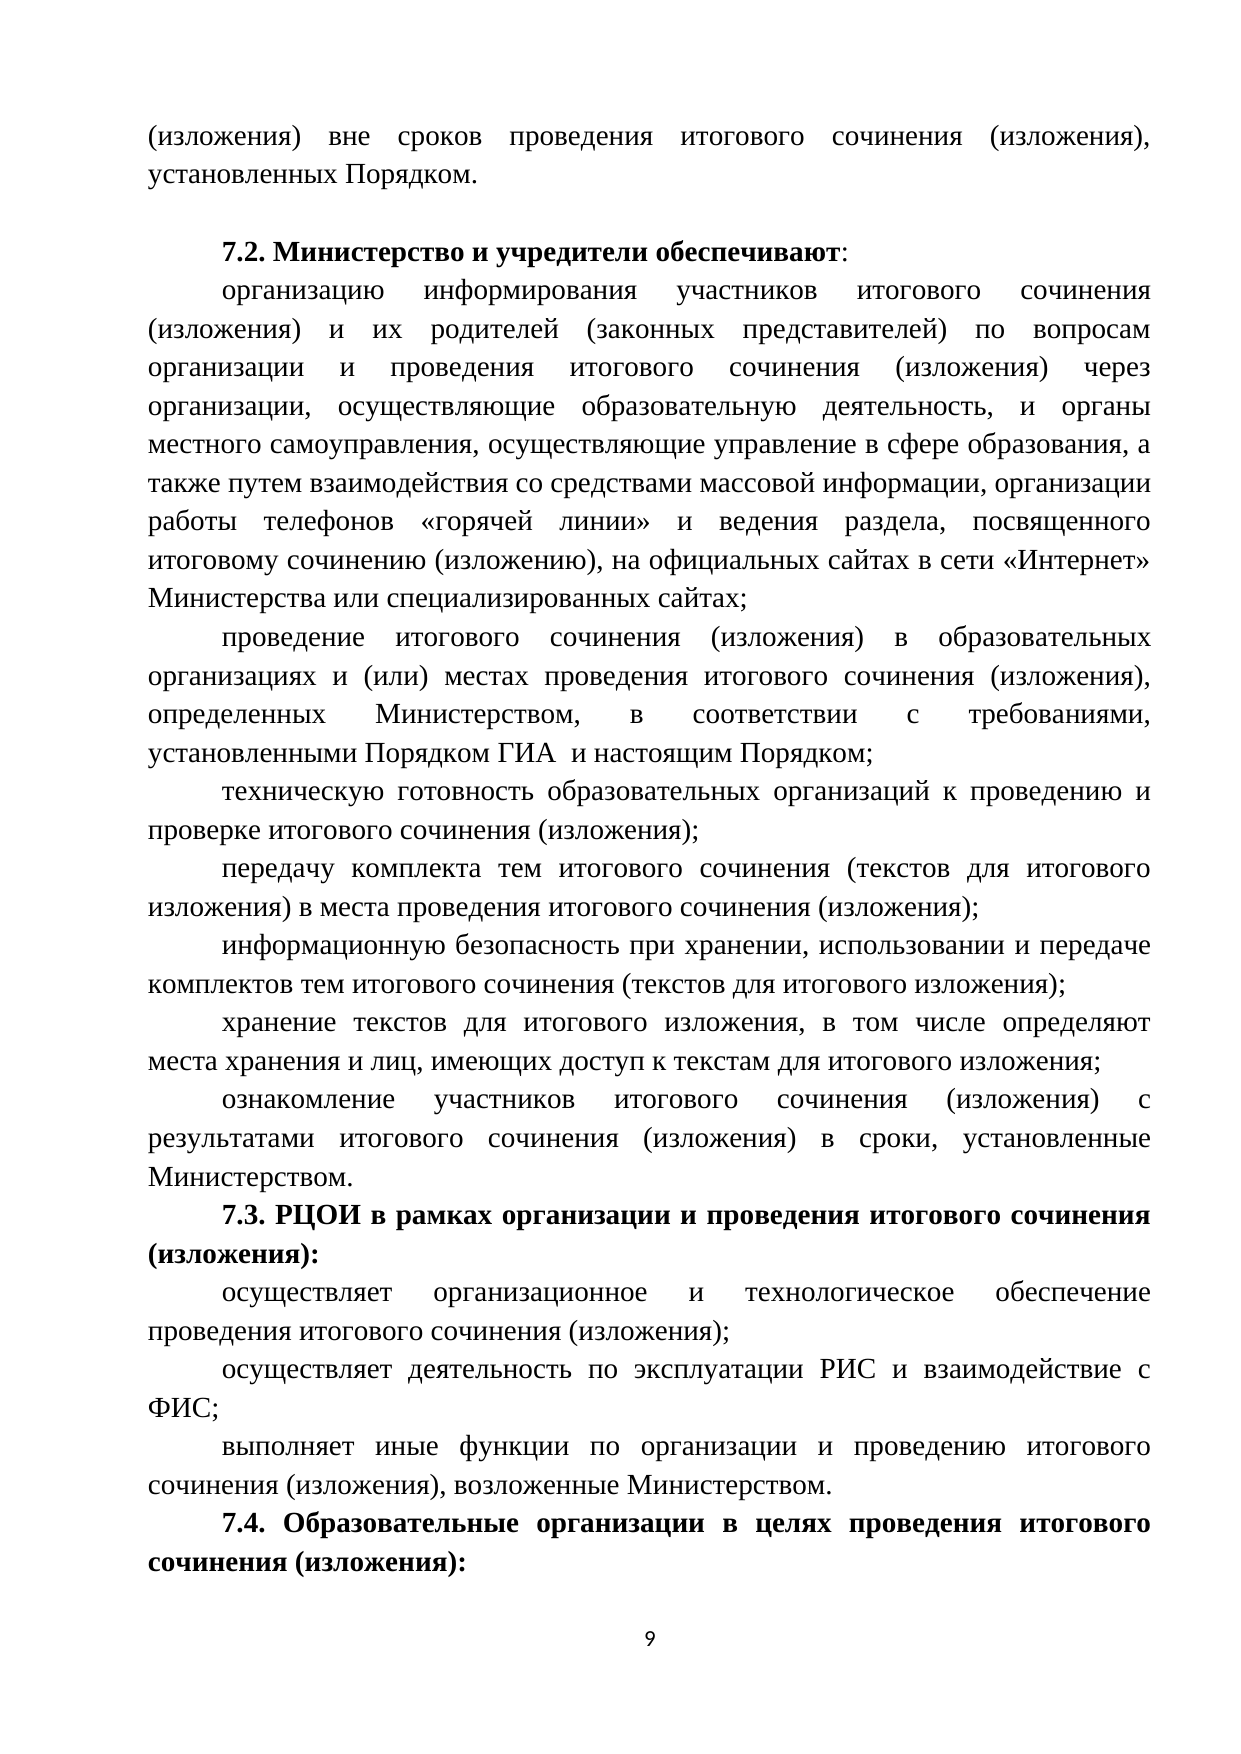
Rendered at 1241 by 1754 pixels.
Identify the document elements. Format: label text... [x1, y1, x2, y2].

text ознакомление участников итогового сочинения (изложения) с результатами итогового сочинения (изложения) в сроки, установленные Министерством. [148, 1082, 1152, 1192]
text 7.2. Министерство и учредители обеспечивают: [148, 234, 1152, 267]
text проведение итогового сочинения (изложения) в образовательных организациях и (или) местах проведения итогового сочинения (изложения), определенных Министерством, в соответствии с требованиями, установленными Порядком ГИА и настоящим Порядком; [148, 619, 1152, 768]
text техническую готовность образовательных организаций к проведению и проверке итогового сочинения (изложения); [148, 773, 1152, 845]
text осуществляет деятельность по эксплуатации РИС и взаимодействие с ФИС; [148, 1351, 1152, 1423]
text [148, 118, 1152, 190]
text 7.3. РЦОИ в рамках организации и проведения итогового сочинения (изложения): [148, 1197, 1152, 1269]
text хранение текстов для итогового изложения, в том числе определяют места хранения и лиц, имеющих доступ к текстам для итогового изложения; [148, 1004, 1152, 1077]
text передачу комплекта тем итогового сочинения (текстов для итогового изложения) в места проведения итогового сочинения (изложения); [148, 850, 1152, 922]
text 7.4. Образовательные организации в целях проведения итогового сочинения (изложения): [148, 1506, 1152, 1578]
text осуществляет организационное и технологическое обеспечение проведения итогового сочинения (изложения); [148, 1274, 1152, 1346]
text информационную безопасность при хранении, использовании и передаче комплектов тем итогового сочинения (текстов для итогового изложения); [148, 927, 1152, 999]
text выполняет иные функции по организации и проведению итогового сочинения (изложения), возложенные Министерством. [148, 1428, 1152, 1501]
text организацию информирования участников итогового сочинения (изложения) и их родителей (законных представителей) по вопросам организации и проведения итогового сочинения (изложения) через организации, осуществляющие образовательную деятельность, и органы местного самоуправления, осуществляющие управление в сфере образования, а также путем взаимодействия со средствами массовой информации, организации работы телефонов «горячей линии» и ведения раздела, посвященного итоговому сочинению (изложению), на официальных сайтах в сети «Интернет» Министерства или специализированных сайтах; [148, 272, 1152, 614]
